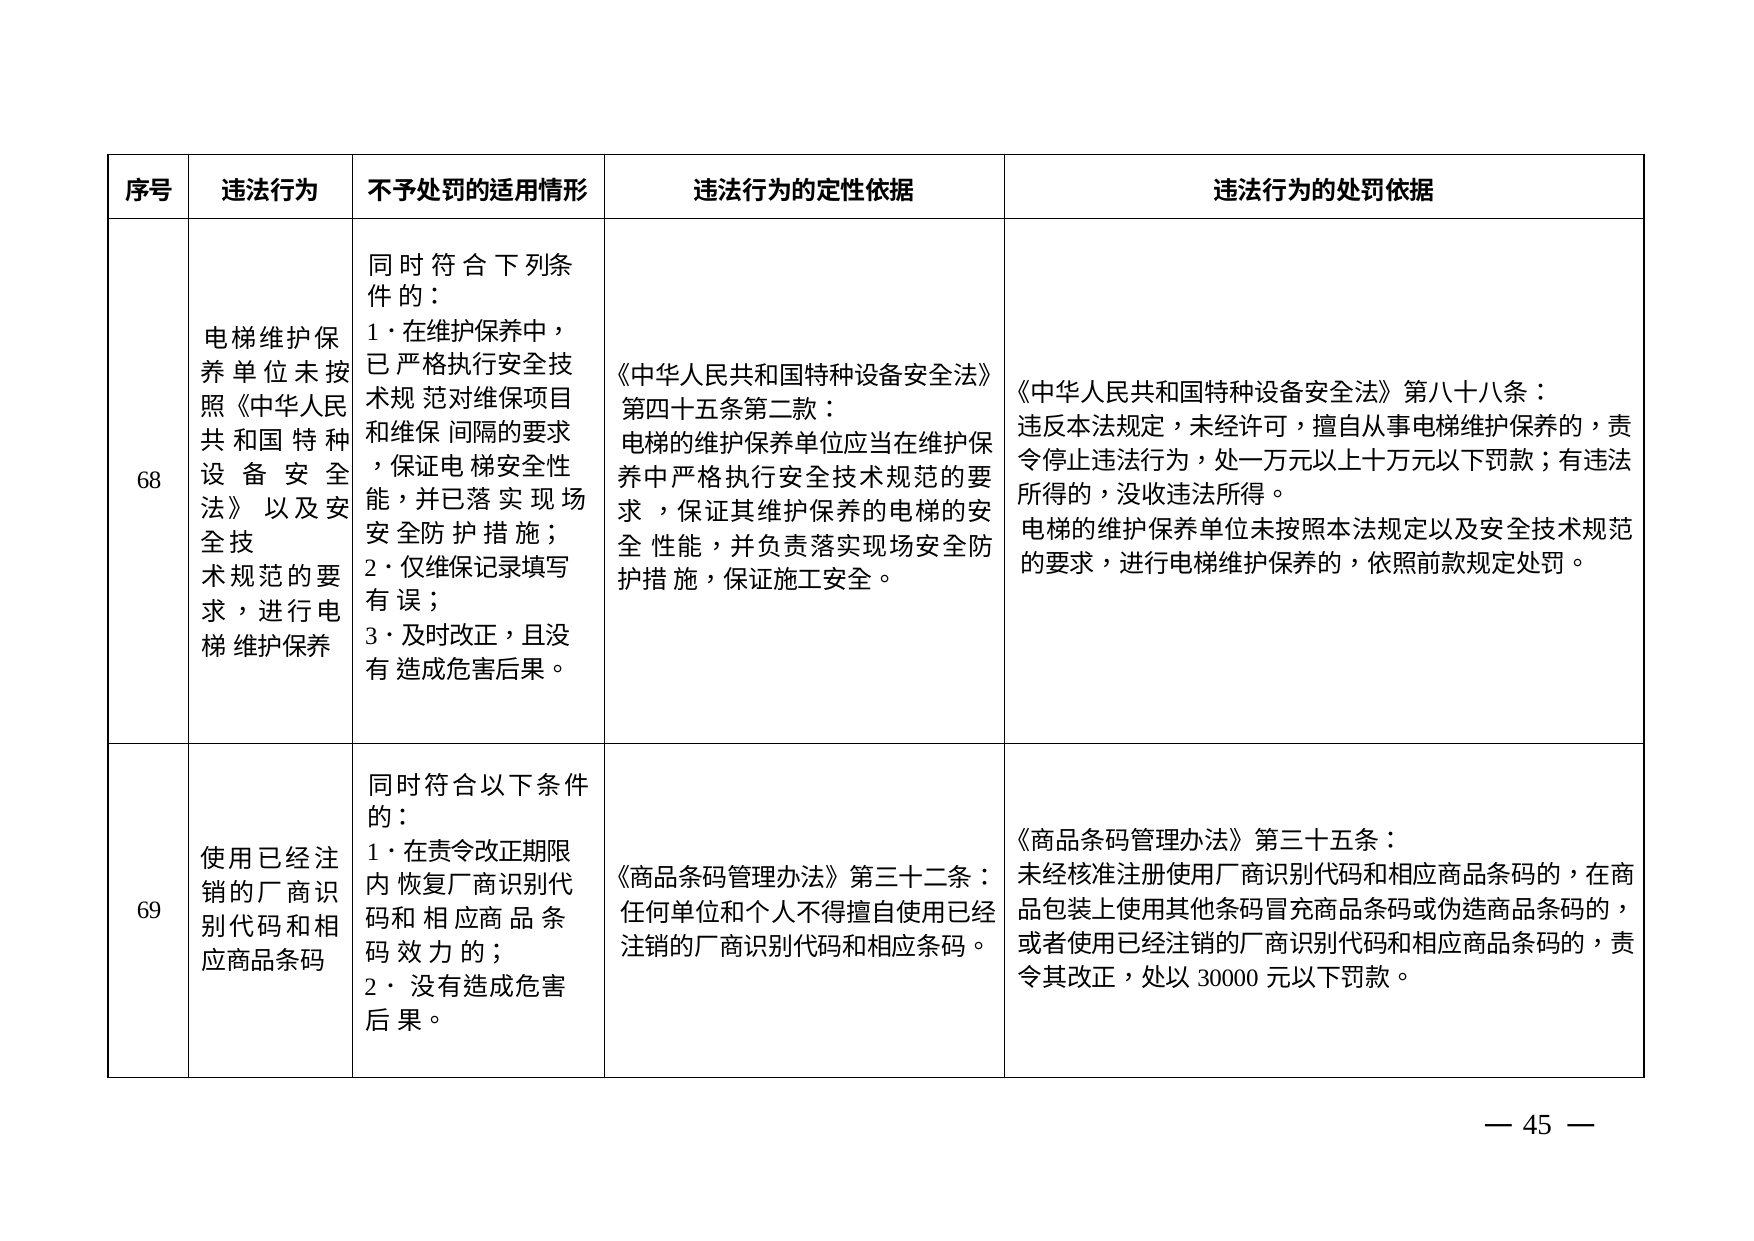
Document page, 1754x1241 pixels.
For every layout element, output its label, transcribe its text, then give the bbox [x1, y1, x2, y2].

table_header 违法行为 [189, 155, 352, 218]
table_cell 69 [109, 744, 188, 1076]
table_header 违法行为的定性依据 [605, 155, 1004, 218]
table_cell 《中华人民共和国特种设备安全法》 第四十五条第二款： 电梯的维护保养单位应当在维护保 养中严格执行安全技术规范的要 求 ，保证其维护保养的电梯的安全 性能，并负责落实现场安全防护措 施，保证施工安全。 [605, 219, 1004, 743]
table_cell 同时符合以下条件 的： 1．在责令改正期限内 恢复厂商识别代码和 相 应商 品 条 码 效 力 的； 2． 没有造成危害后 果。 [353, 744, 604, 1076]
table_cell 《中华人民共和国特种设备安全法》第八十八条： 违反本法规定，未经许可，擅自从事电梯维护保养的，责 令停止违法行为，处一万元以上十万元以下罚款；有违法 所得的，没收违法所得。 电梯的维护保养单位未按照本法规定以及安全技术规范 的要求，进行电梯维护保养的，依照前款规定处罚。 [1005, 219, 1643, 743]
table_header 序号 [109, 155, 188, 218]
table_cell 68 [109, 219, 188, 743]
table_cell 电梯维护保 养单位未按 照《中华人民 共 和国 特 种 设备安全法》 以及安全技 术规范的要 求，进行电梯 维护保养 [189, 219, 352, 743]
table_cell 同 时 符 合 下 列条 件 的： 1．在维护保养中，已 严格执行安全技术规 范对维保项目和维保 间隔的要求 ，保证电 梯安全性能，并已落 实 现 场 安 全防 护 措 施； 2．仅维保记录填写有 误； 3．及时改正，且没有 造成危害后果。 [353, 219, 604, 743]
table_cell 《商品条码管理办法》第三十五条： 未经核准注册使用厂商识别代码和相应商品条码的，在商 品包装上使用其他条码冒充商品条码或伪造商品条码的， 或者使用已经注销的厂商识别代码和相应商品条码的，责 令其改正，处以 30000 元以下罚款。 [1005, 744, 1643, 1076]
table_header 不予处罚的适用情形 [353, 155, 604, 218]
table_cell 使用已经注 销的厂商识 别代码和相 应商品条码 [189, 744, 352, 1076]
table_cell 《商品条码管理办法》第三十二条： 任何单位和个人不得擅自使用已经 注销的厂商识别代码和相应条码。 [605, 744, 1004, 1076]
table_header 违法行为的处罚依据 [1005, 155, 1643, 218]
